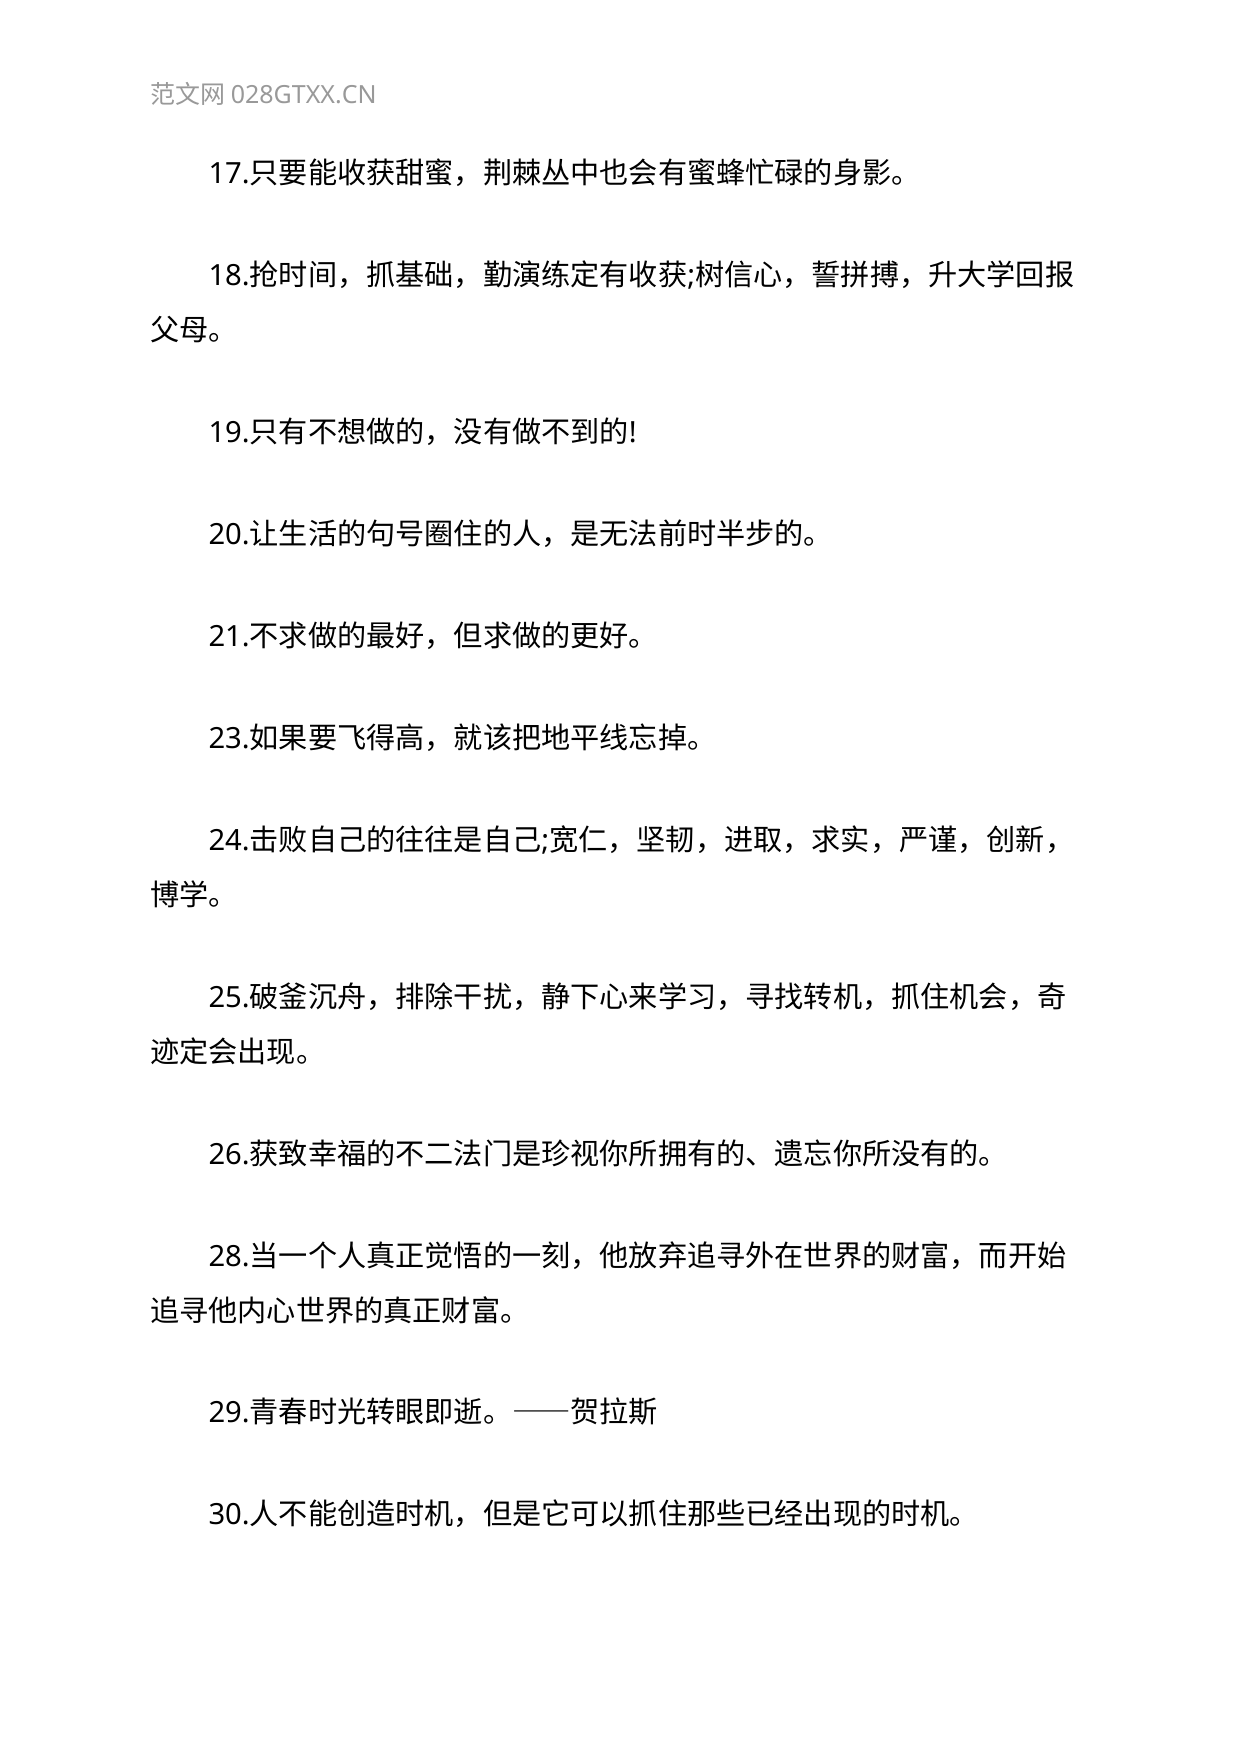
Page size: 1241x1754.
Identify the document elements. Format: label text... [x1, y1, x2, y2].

text 30.人不能创造时机，但是它可以抓住那些已经出现的时机。 [150, 1491, 1090, 1533]
text 17.只要能收获甜蜜，荆棘丛中也会有蜜蜂忙碌的身影。 [150, 150, 1090, 192]
text 29.青春时光转眼即逝。——贺拉斯 [150, 1389, 1090, 1431]
text 26.获致幸福的不二法门是珍视你所拥有的、遗忘你所没有的。 [150, 1130, 1090, 1173]
text 19.只有不想做的，没有做不到的! [150, 409, 1090, 451]
text 20.让生活的句号圈住的人，是无法前时半步的。 [150, 511, 1090, 553]
text 25.破釜沉舟，排除干扰，静下心来学习，寻找转机，抓住机会，奇迹定会出现。 [150, 973, 1090, 1071]
text 23.如果要飞得高，就该把地平线忘掉。 [150, 715, 1090, 757]
text 21.不求做的最好，但求做的更好。 [150, 613, 1090, 655]
text 24.击败自己的往往是自己;宽仁，坚韧，进取，求实，严谨，创新，博学。 [150, 817, 1090, 914]
text 18.抢时间，抓基础，勤演练定有收获;树信心，誓拼搏，升大学回报父母。 [150, 252, 1090, 349]
text 28.当一个人真正觉悟的一刻，他放弃追寻外在世界的财富，而开始追寻他内心世界的真正财富。 [150, 1232, 1090, 1329]
